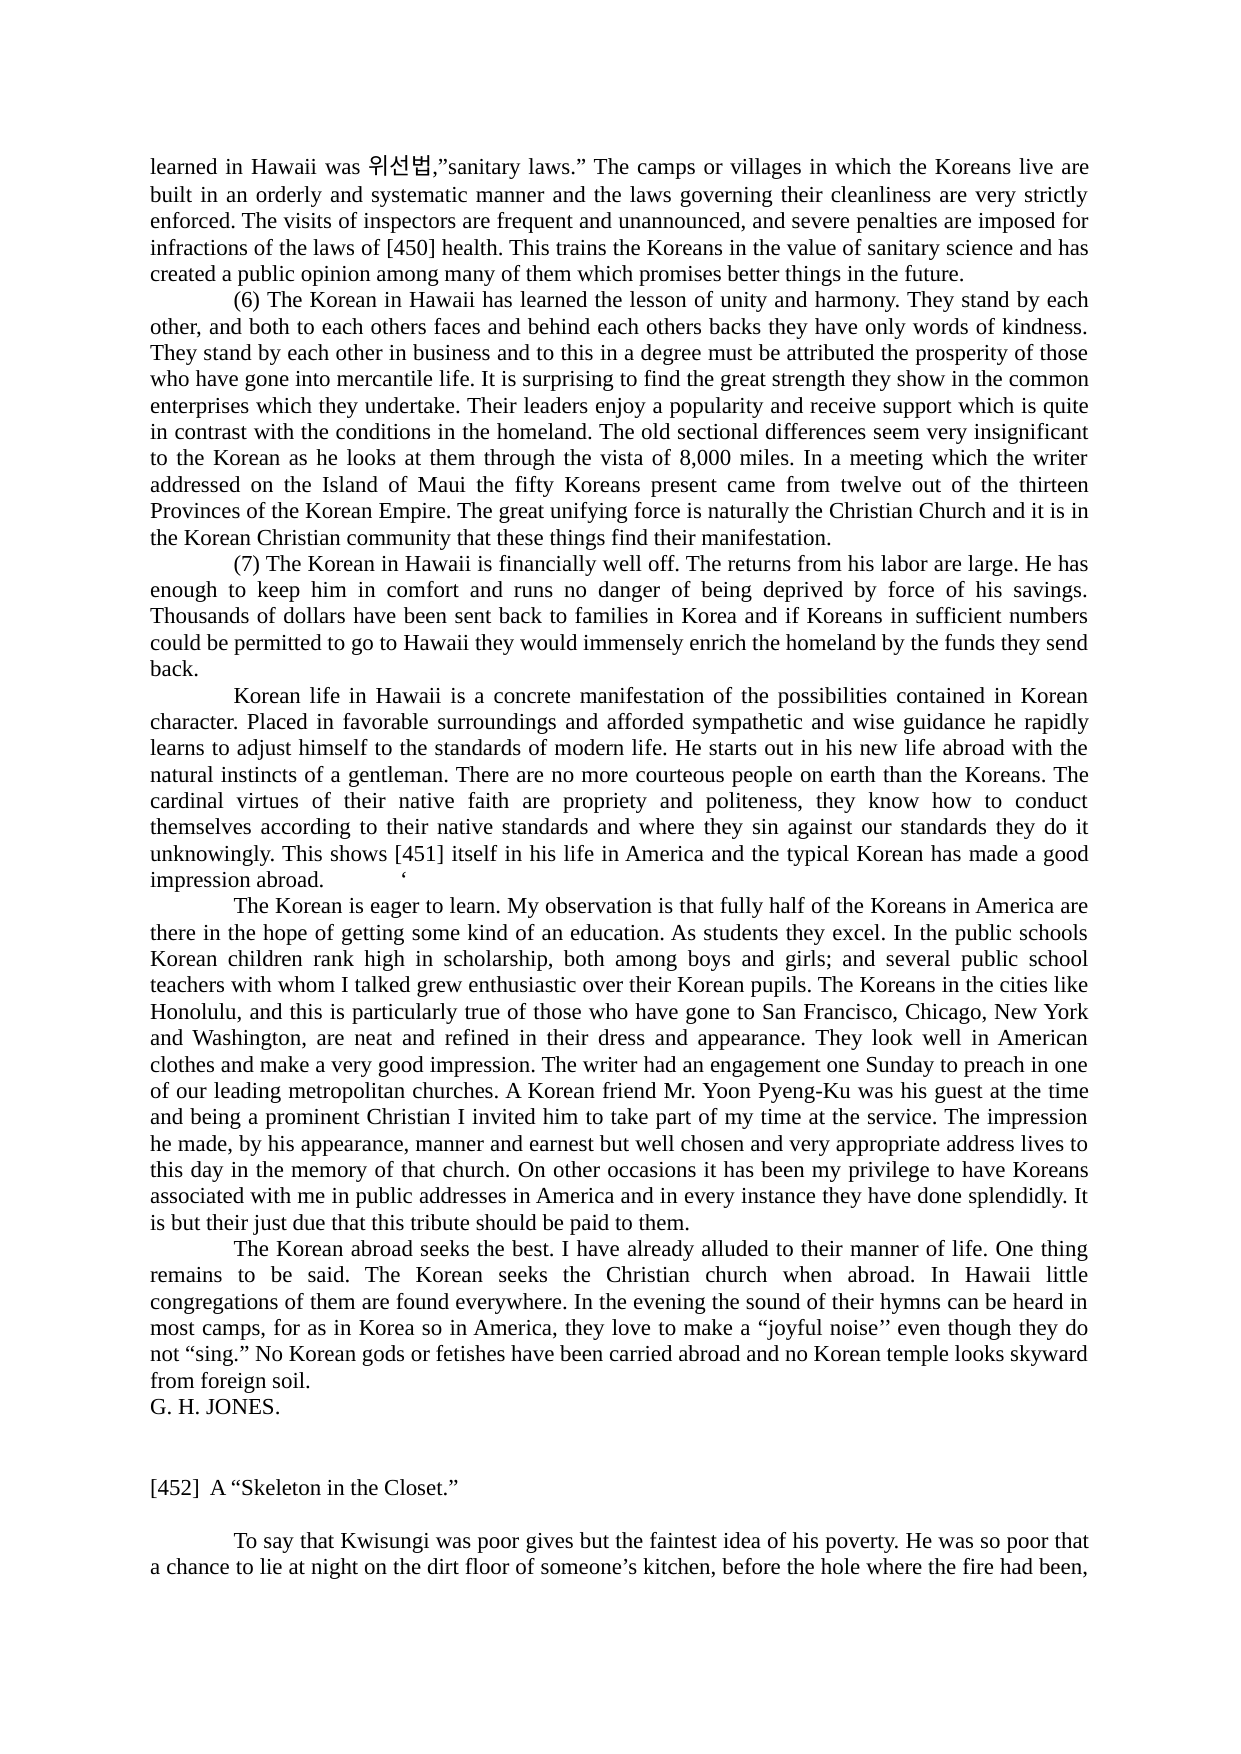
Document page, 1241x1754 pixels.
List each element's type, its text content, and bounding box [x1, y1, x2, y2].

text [150, 148, 1090, 286]
text Korean life in Hawaii is a concrete manifestation of the possibilities contained in Korean character. Placed in favorable surroundings and afforded sympathetic and wise guidance he rapidly learns to adjust himself to the standards of modern life. He starts out in his new life abroad with the natural instincts of a gentleman. There are no more courteous people on earth than the Koreans. The cardinal virtues of their native faith are propriety and politeness, they know how to conduct themselves according to their native standards and where they sin against our standards they do it unknowingly. This shows [451] itself in his life in America and the typical Korean has made a good impression abroad. ‘ [150, 682, 1090, 892]
text (6) The Korean in Hawaii has learned the lesson of unity and harmony. They stand by each other, and both to each others faces and behind each others backs they have only words of kindness. They stand by each other in business and to this in a degree must be attributed the prosperity of those who have gone into mercantile life. It is surprising to find the great strength they show in the common enterprises which they undertake. Their leaders enjoy a popularity and receive support which is quite in contrast with the conditions in the homeland. The old sectional differences seem very insignificant to the Korean as he looks at them through the vista of 8,000 miles. In a meeting which the writer addressed on the Island of Maui the fifty Koreans present came from twelve out of the thirteen Provinces of the Korean Empire. The great unifying force is naturally the Christian Church and it is in the Korean Christian community that these things find their manifestation. [150, 286, 1090, 550]
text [150, 1527, 1090, 1580]
text The Korean is eager to learn. My observation is that fully half of the Koreans in America are there in the hope of getting some kind of an education. As students they excel. In the public schools Korean children rank high in scholarship, both among boys and girls; and several public school teachers with whom I talked grew enthusiastic over their Korean pupils. The Koreans in the cities like Honolulu, and this is particularly true of those who have gone to San Francisco, Chicago, New York and Washington, are neat and refined in their dress and appearance. They look well in American clothes and make a very good impression. The writer had an engagement one Sunday to preach in one of our leading metropolitan churches. A Korean friend Mr. Yoon Pyeng-Ku was his guest at the time and being a prominent Christian I invited him to take part of my time at the service. The impression he made, by his appearance, manner and earnest but well chosen and very appropriate address lives to this day in the memory of that church. On other occasions it has been my privilege to have Koreans associated with me in public addresses in America and in every instance they have done splendidly. It is but their just due that this tribute should be paid to them. [150, 892, 1090, 1235]
text G. H. JONES. [150, 1393, 1090, 1419]
text [452] A “Skeleton in the Closet.” [150, 1474, 1090, 1501]
text (7) The Korean in Hawaii is financially well off. The returns from his labor are large. He has enough to keep him in comfort and runs no danger of being deprived by force of his savings. Thousands of dollars have been sent back to families in Korea and if Koreans in sufficient numbers could be permitted to go to Hawaii they would immensely enrich the homeland by the funds they send back. [150, 550, 1090, 682]
text The Korean abroad seeks the best. I have already alluded to their manner of life. One thing remains to be said. The Korean seeks the Christian church when abroad. In Hawaii little congregations of them are found everywhere. In the evening the sound of their hymns can be heard in most camps, for as in Korea so in America, they love to make a “joyful noise’’ even though they do not “sing.” No Korean gods or fetishes have been carried abroad and no Korean temple looks skyward from foreign soil. [150, 1235, 1090, 1393]
